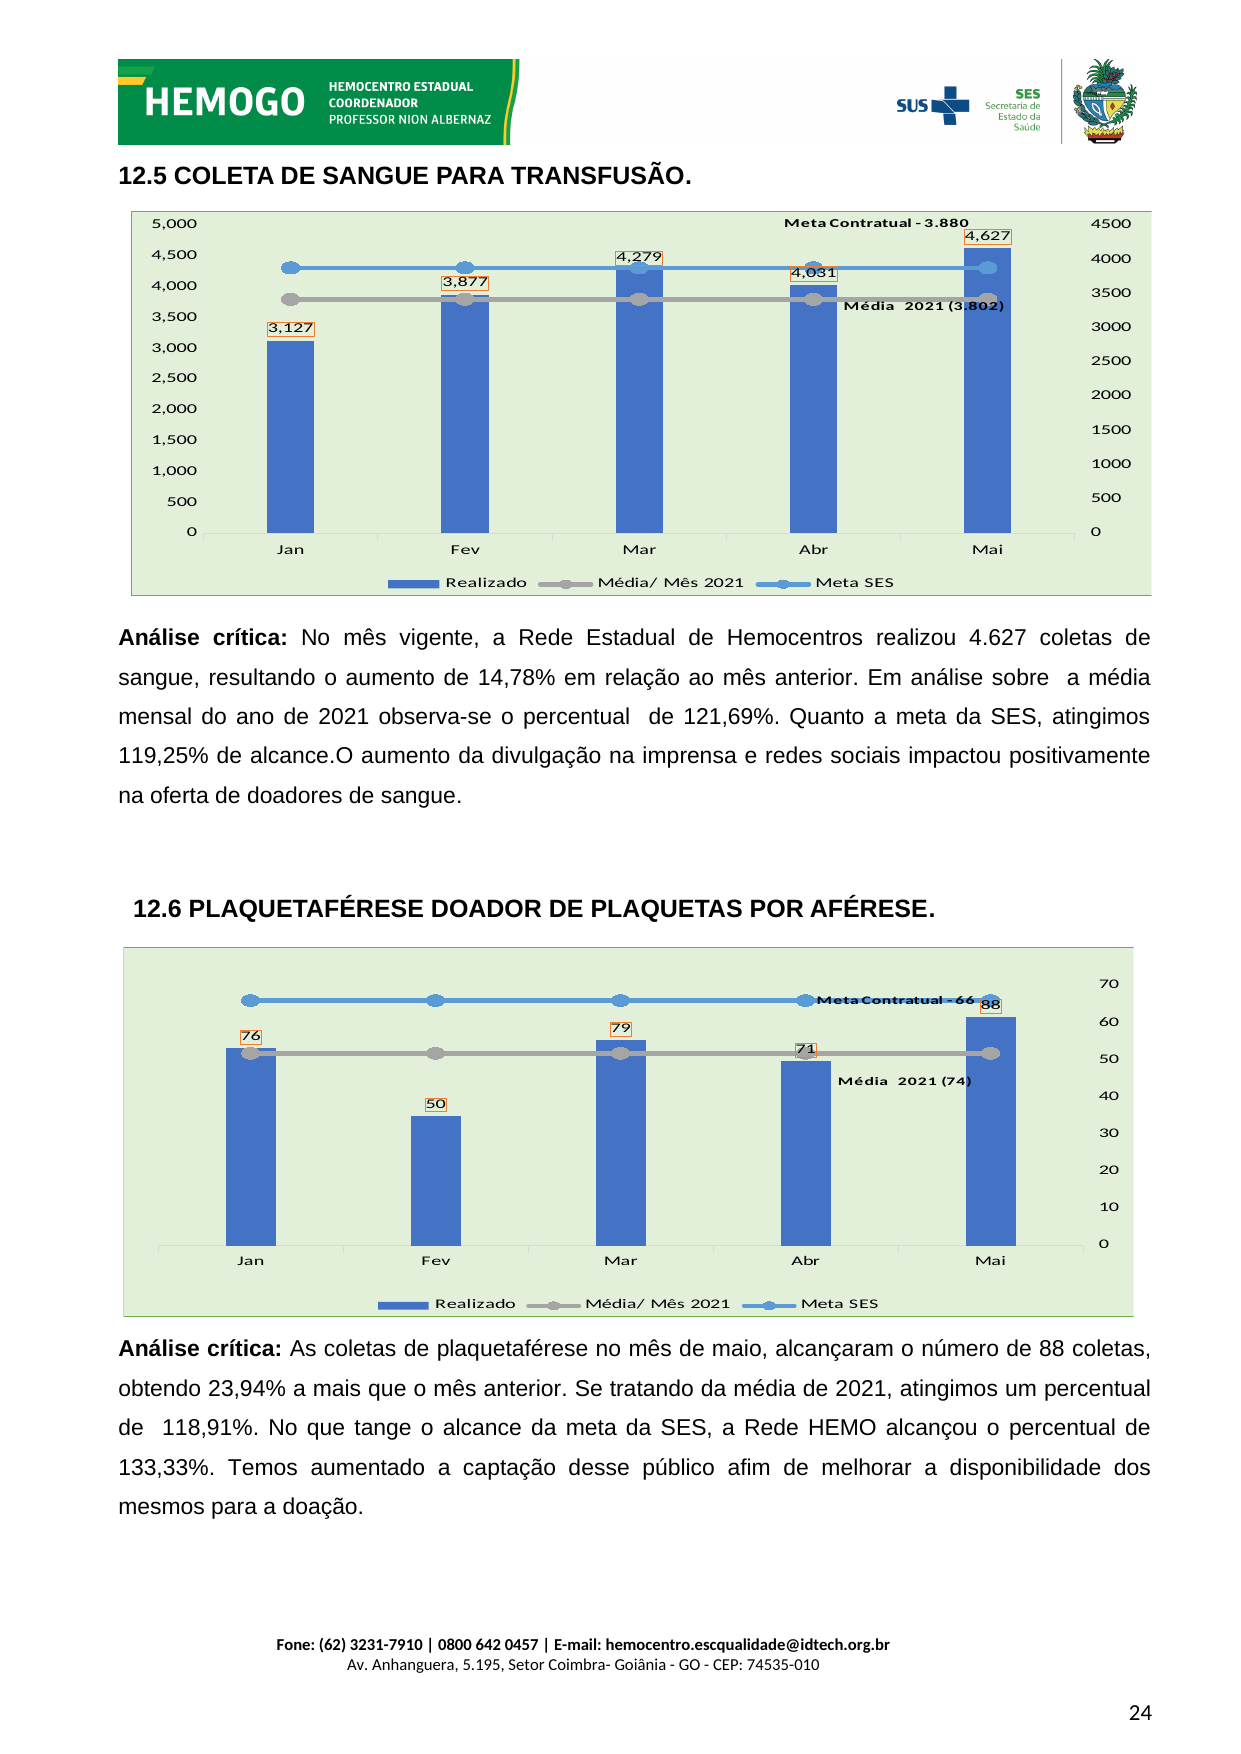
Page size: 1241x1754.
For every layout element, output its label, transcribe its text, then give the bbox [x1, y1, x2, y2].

text Análise crítica: As coletas de plaquetaférese no mês de maio, alcançaram o número de 88 coletas, obtendo 23,94% a mais que o mês anterior. Se tratando da média de 2021, atingimos um percentual de 118,91%. No que tange o alcance da meta da SES, a Rede HEMO alcançou o percentual de 133,33%. Temos aumentado a captação desse público afim de melhorar a disponibilidade dos mesmos para a doação. [118, 972, 1152, 1519]
picture [118, 59, 1137, 145]
text Análise crítica: No mês vigente, a Rede Estadual de Hemocentros realizou 4.627 coletas de sangue, resultando o aumento de 14,78% em relação ao mês anterior. Em análise sobre a média mensal do ano de 2021 observa-se o percentual de 121,69%. Quanto a meta da SES, atingimos 119,25% de alcance.O aumento da divulgação na imprensa e redes sociais impactou positivamente na oferta de doadores de sangue. [118, 247, 1152, 808]
subtitle 12.5 COLETA DE SANGUE PARA TRANSFUSÃO. [118, 161, 1152, 190]
subtitle 12.6 PLAQUETAFÉRESE DOADOR DE PLAQUETAS POR AFÉRESE. [133, 894, 1152, 923]
